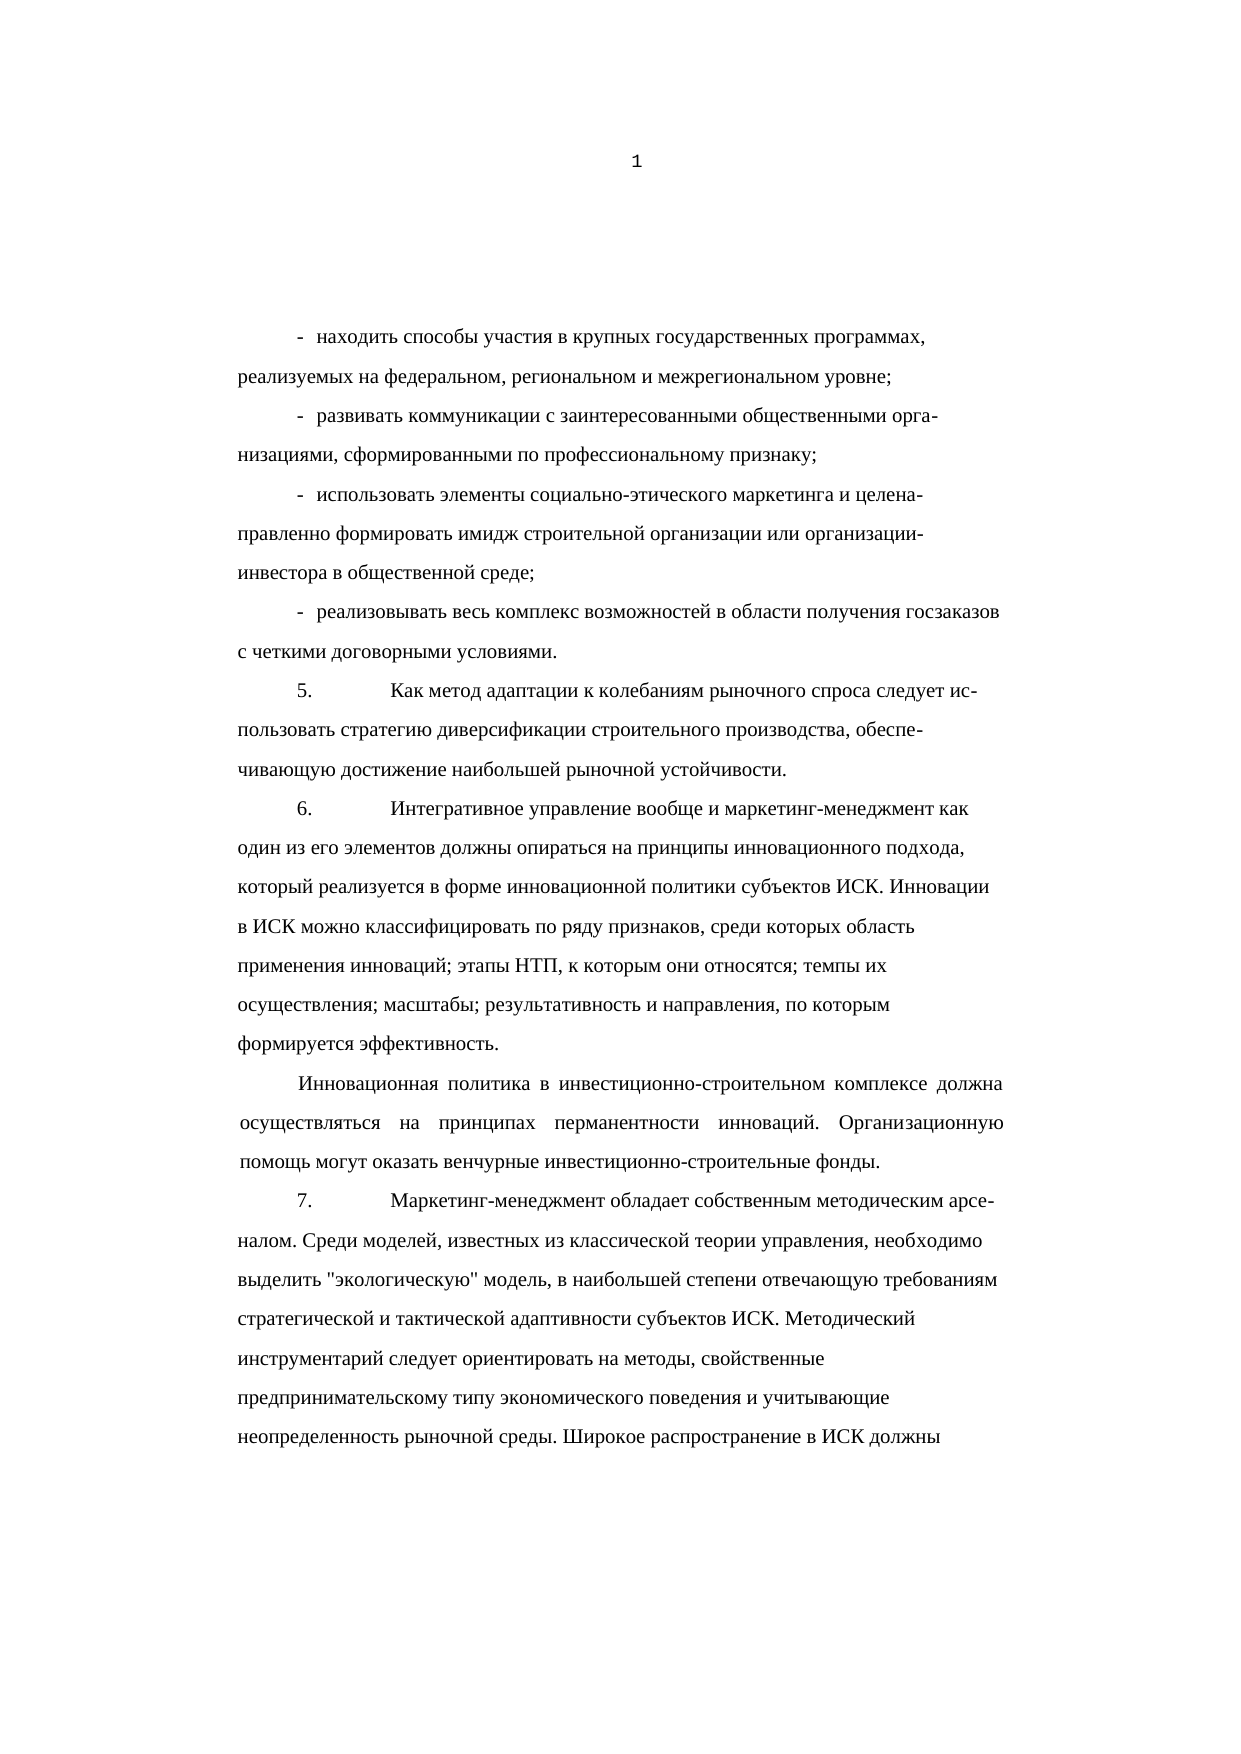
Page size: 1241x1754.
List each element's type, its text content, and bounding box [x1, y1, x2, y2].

list Интегративное управление вообще и маркетинг-менеджмент как один из его элементов должны опираться на принципы инновационного подхода, который реализуется в форме инновационной политики субъектов ИСК. Инновации в ИСК можно классифицировать по ряду признаков, среди которых область применения инноваций; этапы НТП, к которым они относятся; темпы их осуществления; масштабы; результативность и направления, по которым формируется эффективность. [237, 784, 1003, 1059]
list реализовывать весь комплекс возможностей в области получения госзаказов с четкими договорными условиями. [237, 587, 1003, 666]
list Как метод адаптации к колебаниям рыночного спроса следует использовать стратегию диверсификации строительного производства, обеспечивающую достижение наибольшей рыночной устойчивости. [237, 666, 1003, 784]
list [237, 1177, 1003, 1451]
list находить способы участия в крупных государственных программах, реализуемых на федеральном, региональном и межрегиональном уровне; [237, 313, 1003, 391]
text Инновационная политика в инвестиционно-строительном комплексе должна осуществляться на принципах перманентности инноваций. Организационную помощь могут оказать венчурные инвестиционно-строительные фонды. [239, 1059, 1003, 1177]
list использовать элементы социально-этического маркетинга и целенаправленно формировать имидж строительной организации или организации- инвестора в общественной среде; [237, 470, 1003, 587]
list развивать коммуникации с заинтересованными общественными организациями, сформированными по профессиональному признаку; [237, 391, 1003, 470]
